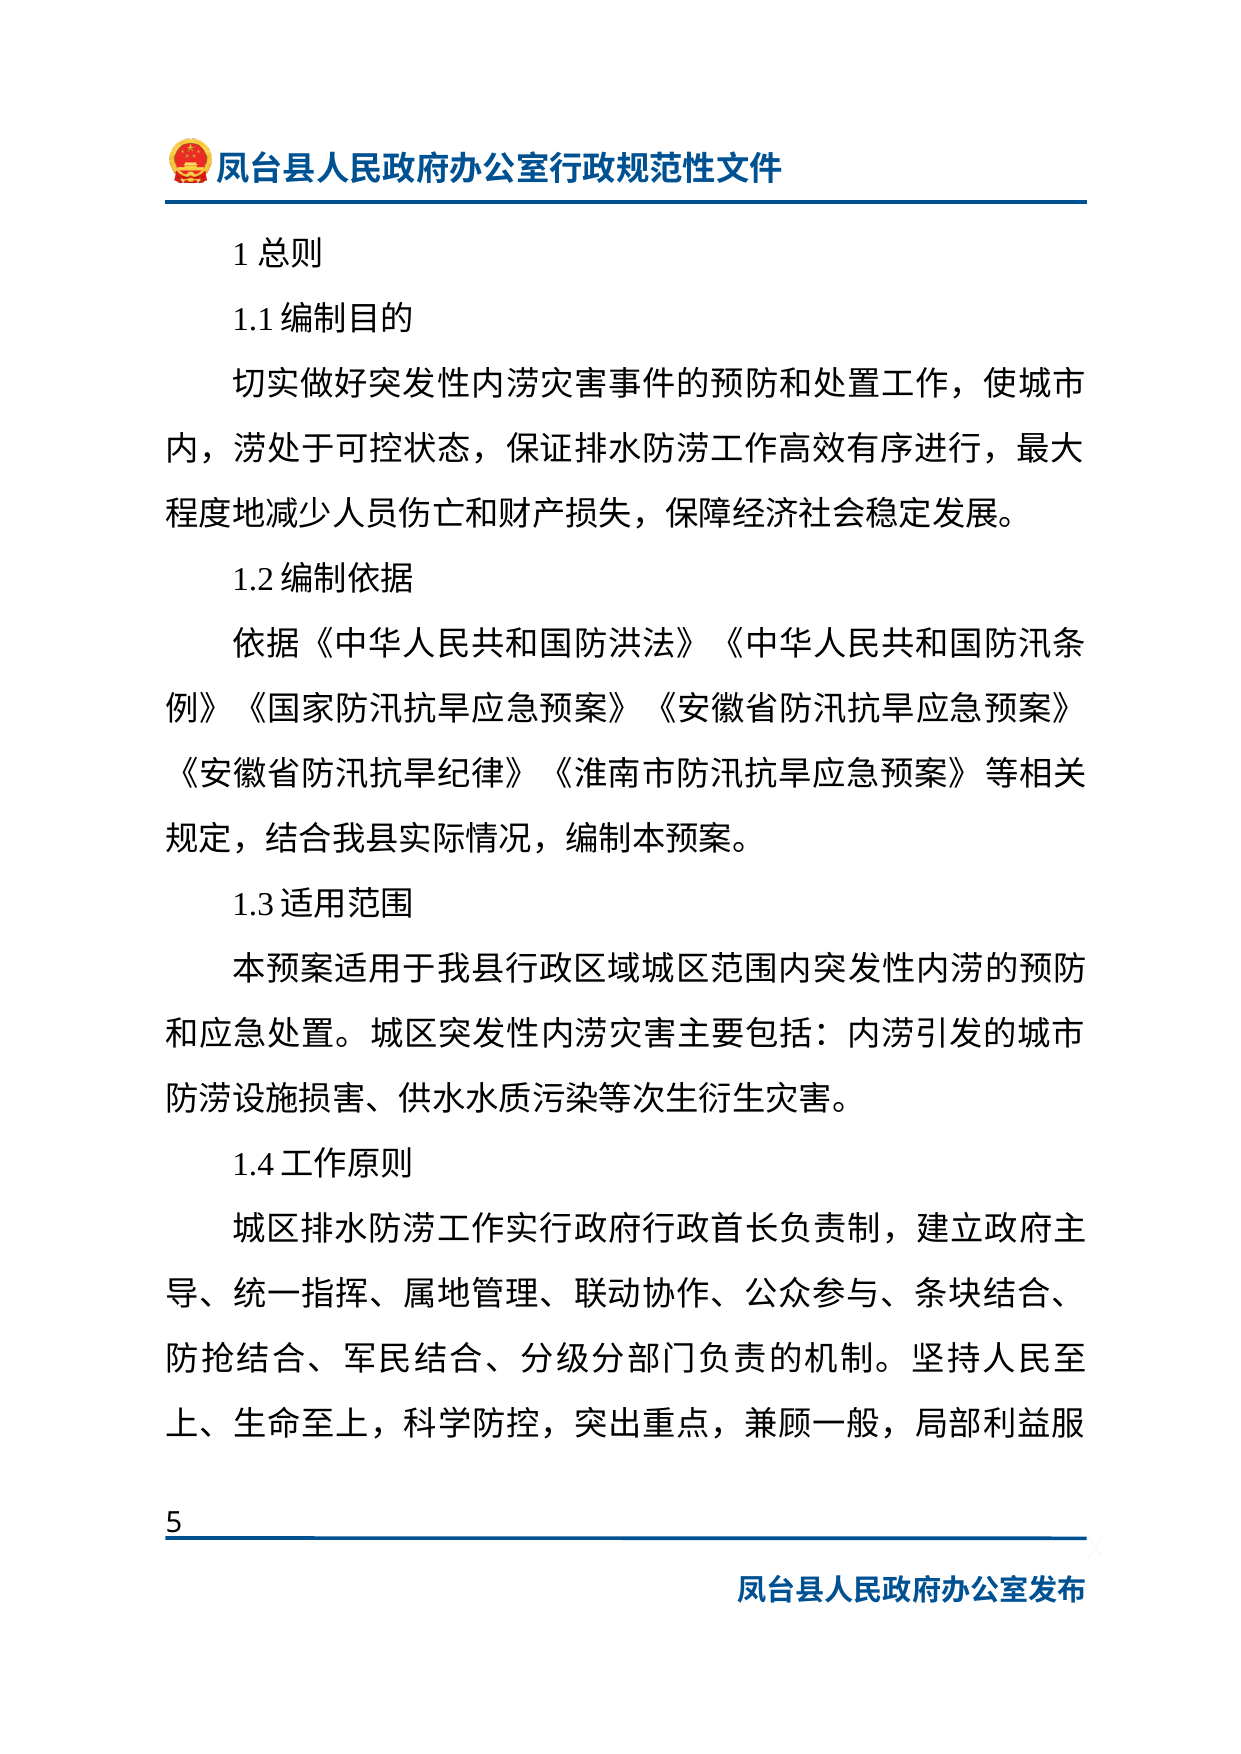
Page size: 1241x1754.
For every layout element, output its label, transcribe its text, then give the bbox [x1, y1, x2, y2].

text 依据《中华人民共和国防洪法》《中华人民共和国防汛条例》《国家防汛抗旱应急预案》《安徽省防汛抗旱应急预案》《安徽省防汛抗旱纪律》《淮南市防汛抗旱应急预案》等相关规定，结合我县实际情况，编制本预案。 [165, 609, 1087, 869]
text 1.4工作原则 [165, 1129, 1087, 1194]
text 本预案适用于我县行政区域城区范围内突发性内涝的预防和应急处置。城区突发性内涝灾害主要包括：内涝引发的城市防涝设施损害、供水水质污染等次生衍生灾害。 [165, 934, 1087, 1129]
text 切实做好突发性内涝灾害事件的预防和处置工作，使城市内，涝处于可控状态，保证排水防涝工作高效有序进行，最大程度地减少人员伤亡和财产损失，保障经济社会稳定发展。 [165, 349, 1087, 544]
text 1.1编制目的 [165, 284, 1087, 349]
text 1 总则 [165, 219, 1087, 284]
picture [165, 136, 216, 187]
text 1.3适用范围 [165, 869, 1087, 934]
text 1.2编制依据 [165, 544, 1087, 609]
